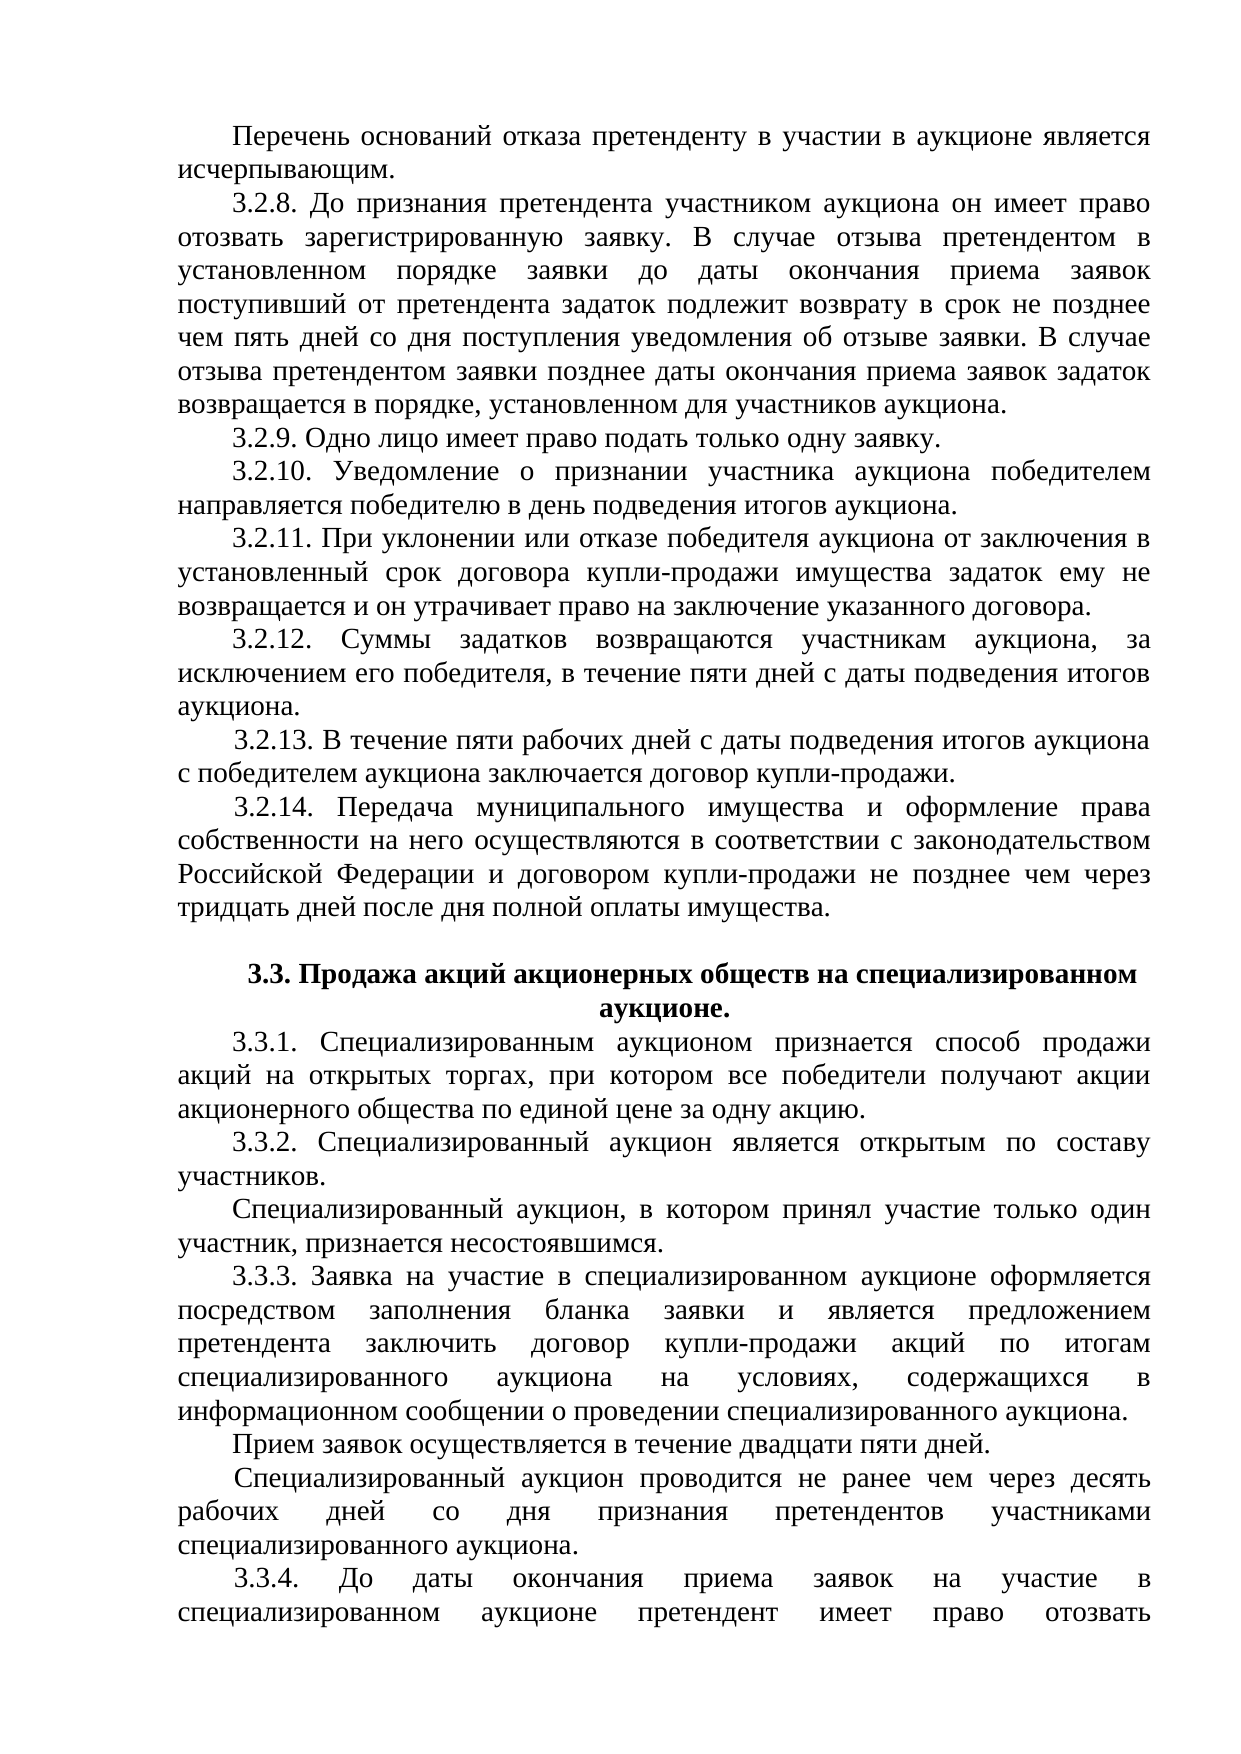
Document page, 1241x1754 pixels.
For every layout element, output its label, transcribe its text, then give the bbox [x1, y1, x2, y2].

text 3.2.13. В течение пяти рабочих дней с даты подведения итогов аукциона с победителем аукциона заключается договор купли-продажи. [177, 722, 1152, 789]
text 3.2.12. Суммы задатков возвращаются участникам аукциона, за исключением его победителя, в течение пяти дней с даты подведения итогов аукциона. [177, 621, 1152, 722]
text 3.2.8. До признания претендента участником аукциона он имеет право отозвать зарегистрированную заявку. В случае отзыва претендентом в установленном порядке заявки до даты окончания приема заявок поступивший от претендента задаток подлежит возврату в срок не позднее чем пять дней со дня поступления уведомления об отзыве заявки. В случае отзыва претендентом заявки позднее даты окончания приема заявок задаток возвращается в порядке, установленном для участников аукциона. [177, 185, 1152, 420]
text 3.3.3. Заявка на участие в специализированном аукционе оформляется посредством заполнения бланка заявки и является предложением претендента заключить договор купли-продажи акций по итогам специализированного аукциона на условиях, содержащихся в информационном сообщении о проведении специализированного аукциона. [177, 1258, 1152, 1426]
text Специализированный аукцион, в котором принял участие только один участник, признается несостоявшимся. [177, 1191, 1152, 1258]
text 3.2.10. Уведомление о признании участника аукциона победителем направляется победителю в день подведения итогов аукциона. [177, 453, 1152, 521]
text 3.3. Продажа акций акционерных обществ на специализированном аукционе. [177, 957, 1152, 1024]
text 3.2.14. Передача муниципального имущества и оформление права собственности на него осуществляются в соответствии с законодательством Российской Федерации и договором купли-продажи не позднее чем через тридцать дней после дня полной оплаты имущества. [177, 789, 1152, 923]
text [177, 1560, 1152, 1627]
text Прием заявок осуществляется в течение двадцати пяти дней. [177, 1426, 1152, 1460]
text 3.3.1. Специализированным аукционом признается способ продажи акций на открытых торгах, при котором все победители получают акции акционерного общества по единой цене за одну акцию. [177, 1024, 1152, 1124]
text 3.2.9. Одно лицо имеет право подать только одну заявку. [177, 420, 1152, 453]
text Перечень оснований отказа претенденту в участии в аукционе является исчерпывающим. [177, 118, 1152, 185]
text 3.3.2. Специализированный аукцион является открытым по составу участников. [177, 1124, 1152, 1191]
text Специализированный аукцион проводится не ранее чем через десять рабочих дней со дня признания претендентов участниками специализированного аукциона. [177, 1460, 1152, 1560]
text 3.2.11. При уклонении или отказе победителя аукциона от заключения в установленный срок договора купли-продажи имущества задаток ему не возвращается и он утрачивает право на заключение указанного договора. [177, 521, 1152, 621]
